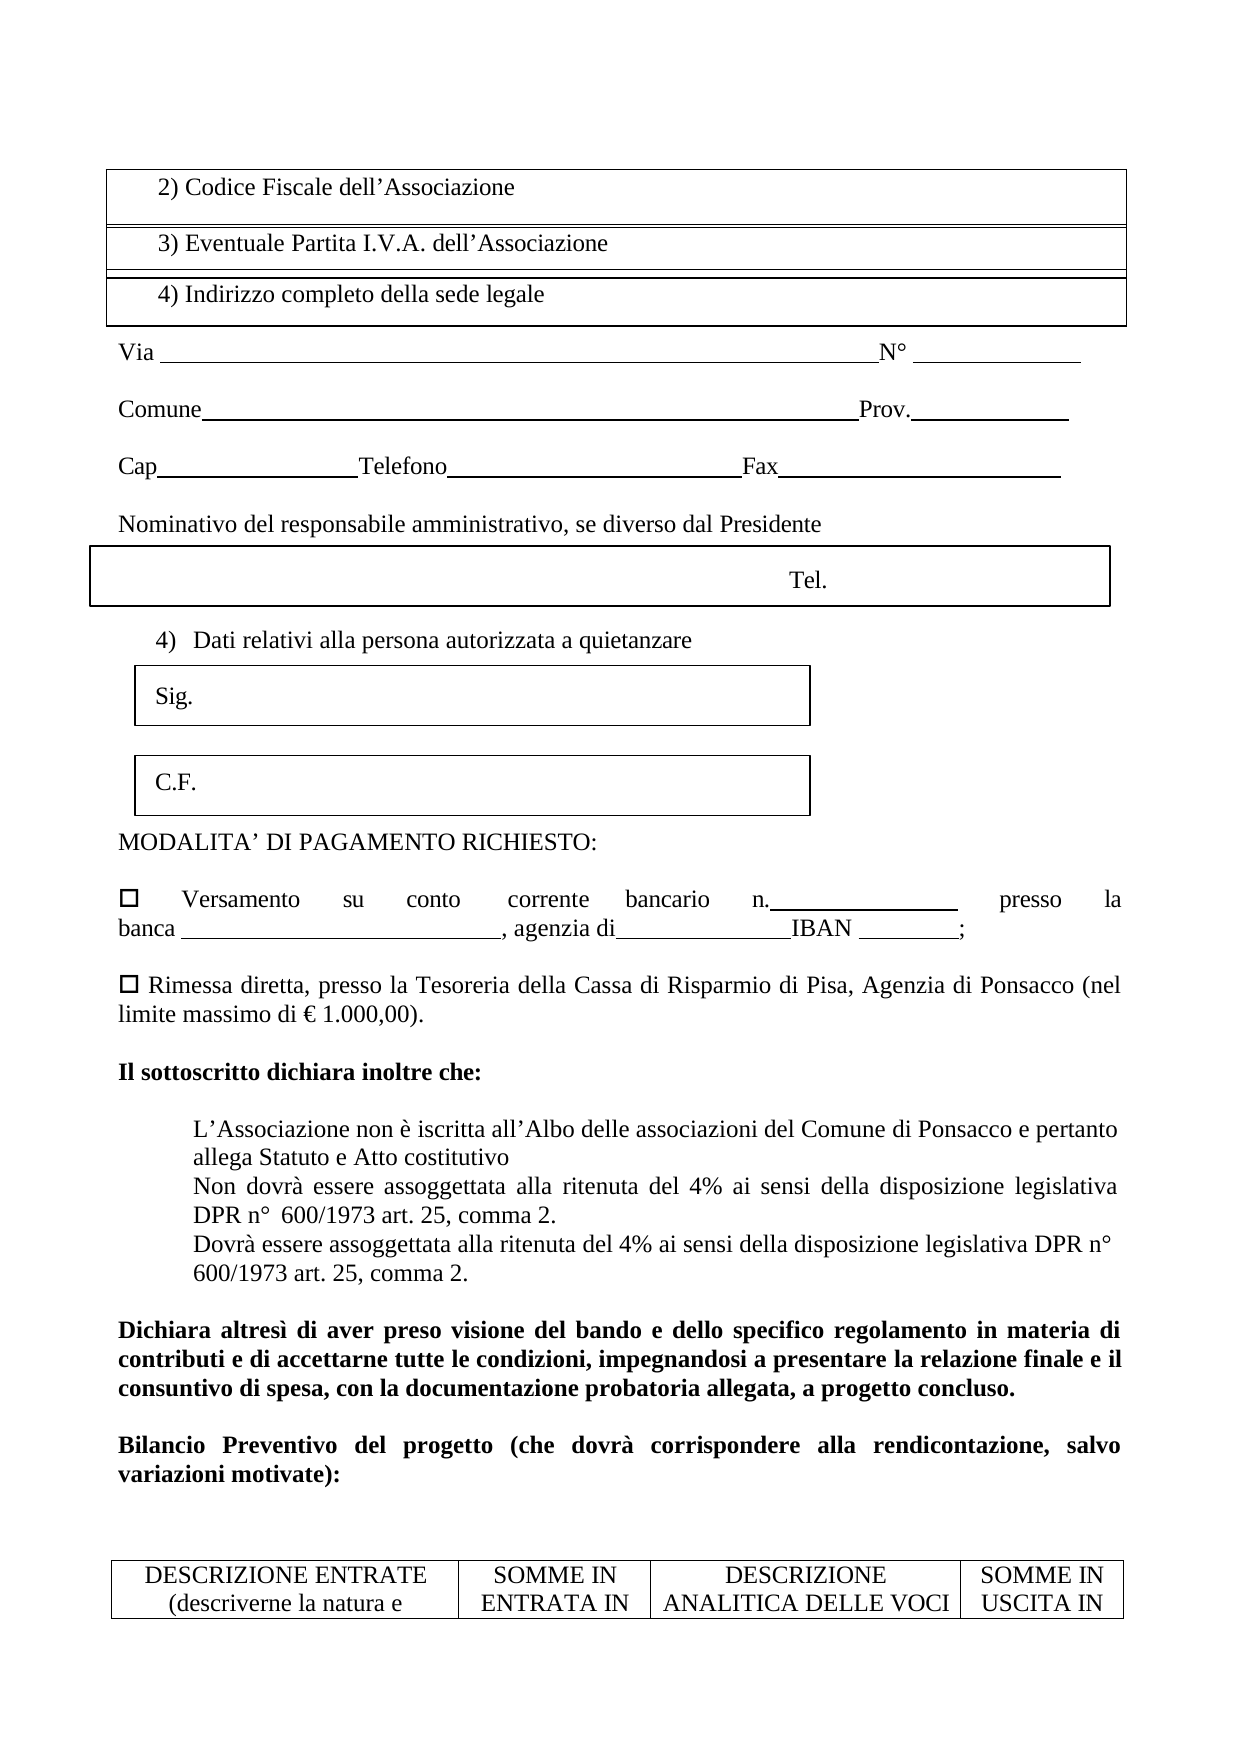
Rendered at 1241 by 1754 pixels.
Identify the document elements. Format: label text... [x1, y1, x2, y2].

table_header SOMME IN USCITA IN [961, 1561, 1123, 1618]
text MODALITA’ DI PAGAMENTO RICHIESTO: [118, 763, 1137, 855]
text Cap Telefono Fax [118, 451, 1137, 480]
text Nominativo del responsabile amministrativo, se diverso dal Presidente [118, 509, 1137, 538]
table_header SOMME IN ENTRATA IN [459, 1561, 650, 1618]
table_header DESCRIZIONE ENTRATE (descriverne la natura e [112, 1561, 458, 1618]
text Comune Prov. [118, 394, 1137, 423]
list Versamento su conto corrente bancario n. presso la banca , agenzia di IBAN ; [118, 884, 1122, 942]
text Dovrà essere assoggettata alla ritenuta del 4% ai sensi della disposizione legislativa DPR n° 600/1973 art. 25, comma 2. [193, 1229, 1137, 1286]
table_cell 4) Indirizzo completo della sede legale [107, 279, 1126, 325]
text Via N° [118, 337, 1137, 365]
text L’Associazione non è iscritta all’Albo delle associazioni del Comune di Ponsacco e pertanto allega Statuto e Atto costitutivo [193, 1114, 1137, 1171]
text Non dovrà essere assoggettata alla ritenuta del 4% ai sensi della disposizione legislativa DPR n° 600/1973 art. 25, comma 2. [193, 1171, 1137, 1229]
text 4) Dati relativi alla persona autorizzata a quietanzare [155, 561, 1137, 653]
table_header DESCRIZIONE ANALITICA DELLE VOCI [651, 1561, 960, 1618]
text Dichiara altresì di aver preso visione del bando e dello specifico regolamento in materia di contributi e di accettarne tutte le condizioni, impegnandosi a presentare la relazione finale e il consuntivo di spesa, con la documentazione probatoria allegata, a progetto concluso. [118, 1315, 1122, 1402]
table_cell 3) Eventuale Partita I.V.A. dell’Associazione [107, 228, 1126, 268]
text Bilancio Preventivo del progetto (che dovrà corrispondere alla rendicontazione, salvo variazioni motivate): [118, 1430, 1122, 1488]
list Rimessa diretta, presso la Tesoreria della Cassa di Risparmio di Pisa, Agenzia di Ponsacco (nel limite massimo di € 1.000,00). [118, 970, 1122, 1028]
text Il sottoscritto dichiara inoltre che: [118, 1057, 1137, 1086]
table_cell [107, 270, 1126, 277]
table_header 2) Codice Fiscale dell’Associazione [107, 170, 1126, 224]
